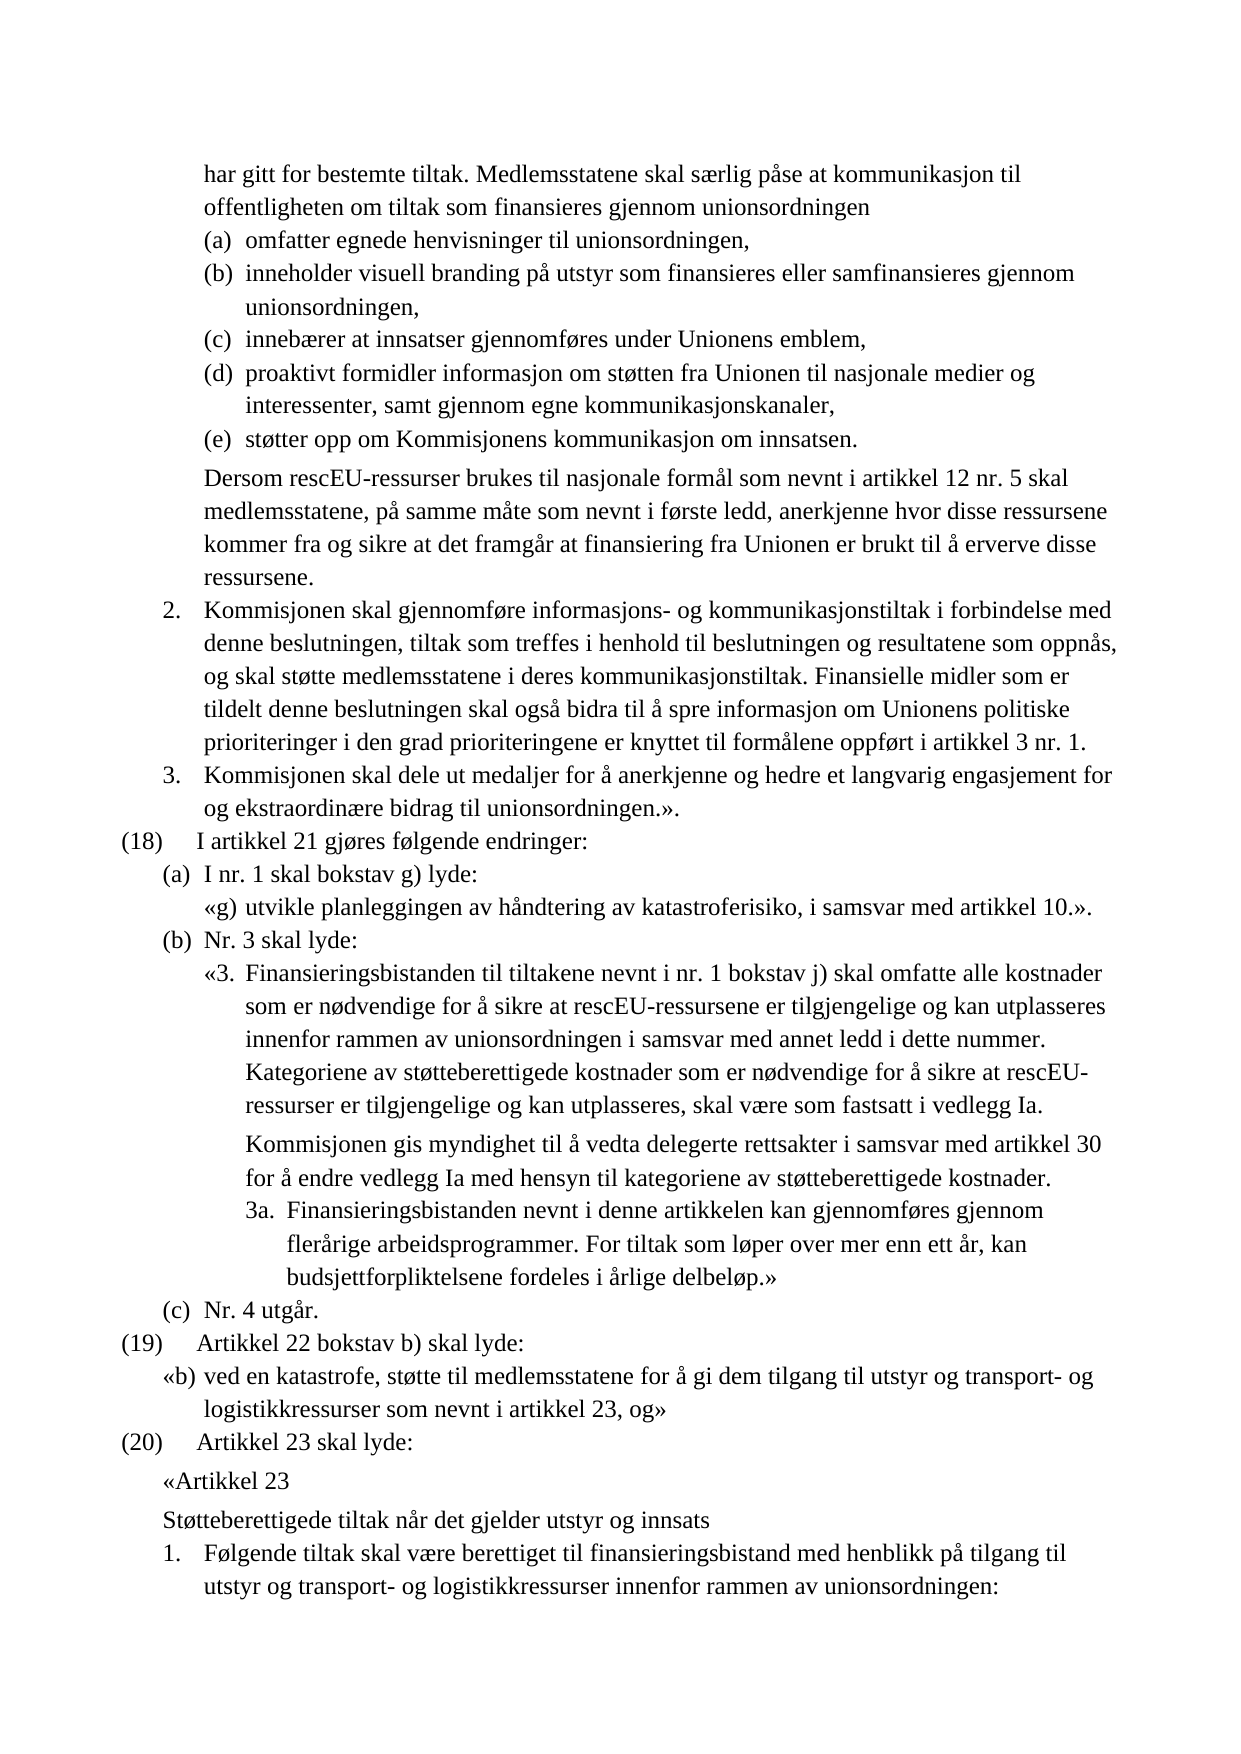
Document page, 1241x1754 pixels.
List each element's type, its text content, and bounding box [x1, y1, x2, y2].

list (19) Artikkel 22 bokstav b) skal lyde: [121, 1328, 1119, 1356]
list 3a. Finansieringsbistanden nevnt i denne artikkelen kan gjennomføres gjennom flerårige arbeidsprogrammer. For tiltak som løper over mer enn ett år, kan budsjettforpliktelsene fordeles i årlige delbeløp.» [245, 1196, 1119, 1290]
list (d) proaktivt formidler informasjon om støtten fra Unionen til nasjonale medier og interessenter, samt gjennom egne kommunikasjonskanaler, [204, 358, 1119, 419]
list (b) inneholder visuell branding på utstyr som finansieres eller samfinansieres gjennom unionsordningen, [204, 258, 1119, 320]
list (18) I artikkel 21 gjøres følgende endringer: [121, 826, 1119, 855]
list «3. Finansieringsbistanden til tiltakene nevnt i nr. 1 bokstav j) skal omfatte alle kostnader som er nødvendige for å sikre at rescEU-ressursene er tilgjengelige og kan utplasseres innenfor rammen av unionsordningen i samsvar med annet ledd i dette nummer. Kategoriene av støtteberettigede kostnader som er nødvendige for å sikre at rescEU-ressurser er tilgjengelige og kan utplasseres, skal være som fastsatt i vedlegg Ia. [204, 958, 1119, 1119]
list (e) støtter opp om Kommisjonens kommunikasjon om innsatsen. [204, 424, 1119, 452]
list «Artikkel 23 [162, 1466, 1119, 1495]
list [204, 159, 1119, 221]
list Kommisjonen gis myndighet til å vedta delegerte rettsakter i samsvar med artikkel 30 for å endre vedlegg Ia med hensyn til kategoriene av støtteberettigede kostnader. [245, 1129, 1119, 1191]
list 1. Følgende tiltak skal være berettiget til finansieringsbistand med henblikk på tilgang til utstyr og transport- og logistikkressurser innenfor rammen av unionsordningen: [162, 1538, 1119, 1600]
list Støtteberettigede tiltak når det gjelder utstyr og innsats [162, 1505, 1119, 1534]
list (20) Artikkel 23 skal lyde: [121, 1427, 1119, 1456]
list «g) utvikle planleggingen av håndtering av katastroferisiko, i samsvar med artikkel 10.». [204, 892, 1119, 921]
list 2. Kommisjonen skal gjennomføre informasjons- og kommunikasjonstiltak i forbindelse med denne beslutningen, tiltak som treffes i henhold til beslutningen og resultatene som oppnås, og skal støtte medlemsstatene i deres kommunikasjonstiltak. Finansielle midler som er tildelt denne beslutningen skal også bidra til å spre informasjon om Unionens politiske prioriteringer i den grad prioriteringene er knyttet til formålene oppført i artikkel 3 nr. 1. [162, 595, 1119, 756]
list (a) omfatter egnede henvisninger til unionsordningen, [204, 226, 1119, 254]
list Dersom rescEU-ressurser brukes til nasjonale formål som nevnt i artikkel 12 nr. 5 skal medlemsstatene, på samme måte som nevnt i første ledd, anerkjenne hvor disse ressursene kommer fra og sikre at det framgår at finansiering fra Unionen er brukt til å erverve disse ressursene. [204, 463, 1119, 591]
list (c) Nr. 4 utgår. [162, 1295, 1119, 1323]
list «b) ved en katastrofe, støtte til medlemsstatene for å gi dem tilgang til utstyr og transport- og logistikkressurser som nevnt i artikkel 23, og» [162, 1361, 1119, 1422]
list (c) innebærer at innsatser gjennomføres under Unionens emblem, [204, 324, 1119, 353]
list 3. Kommisjonen skal dele ut medaljer for å anerkjenne og hedre et langvarig engasjement for og ekstraordinære bidrag til unionsordningen.». [162, 760, 1119, 822]
list (a) I nr. 1 skal bokstav g) lyde: [162, 859, 1119, 888]
list (b) Nr. 3 skal lyde: [162, 925, 1119, 954]
